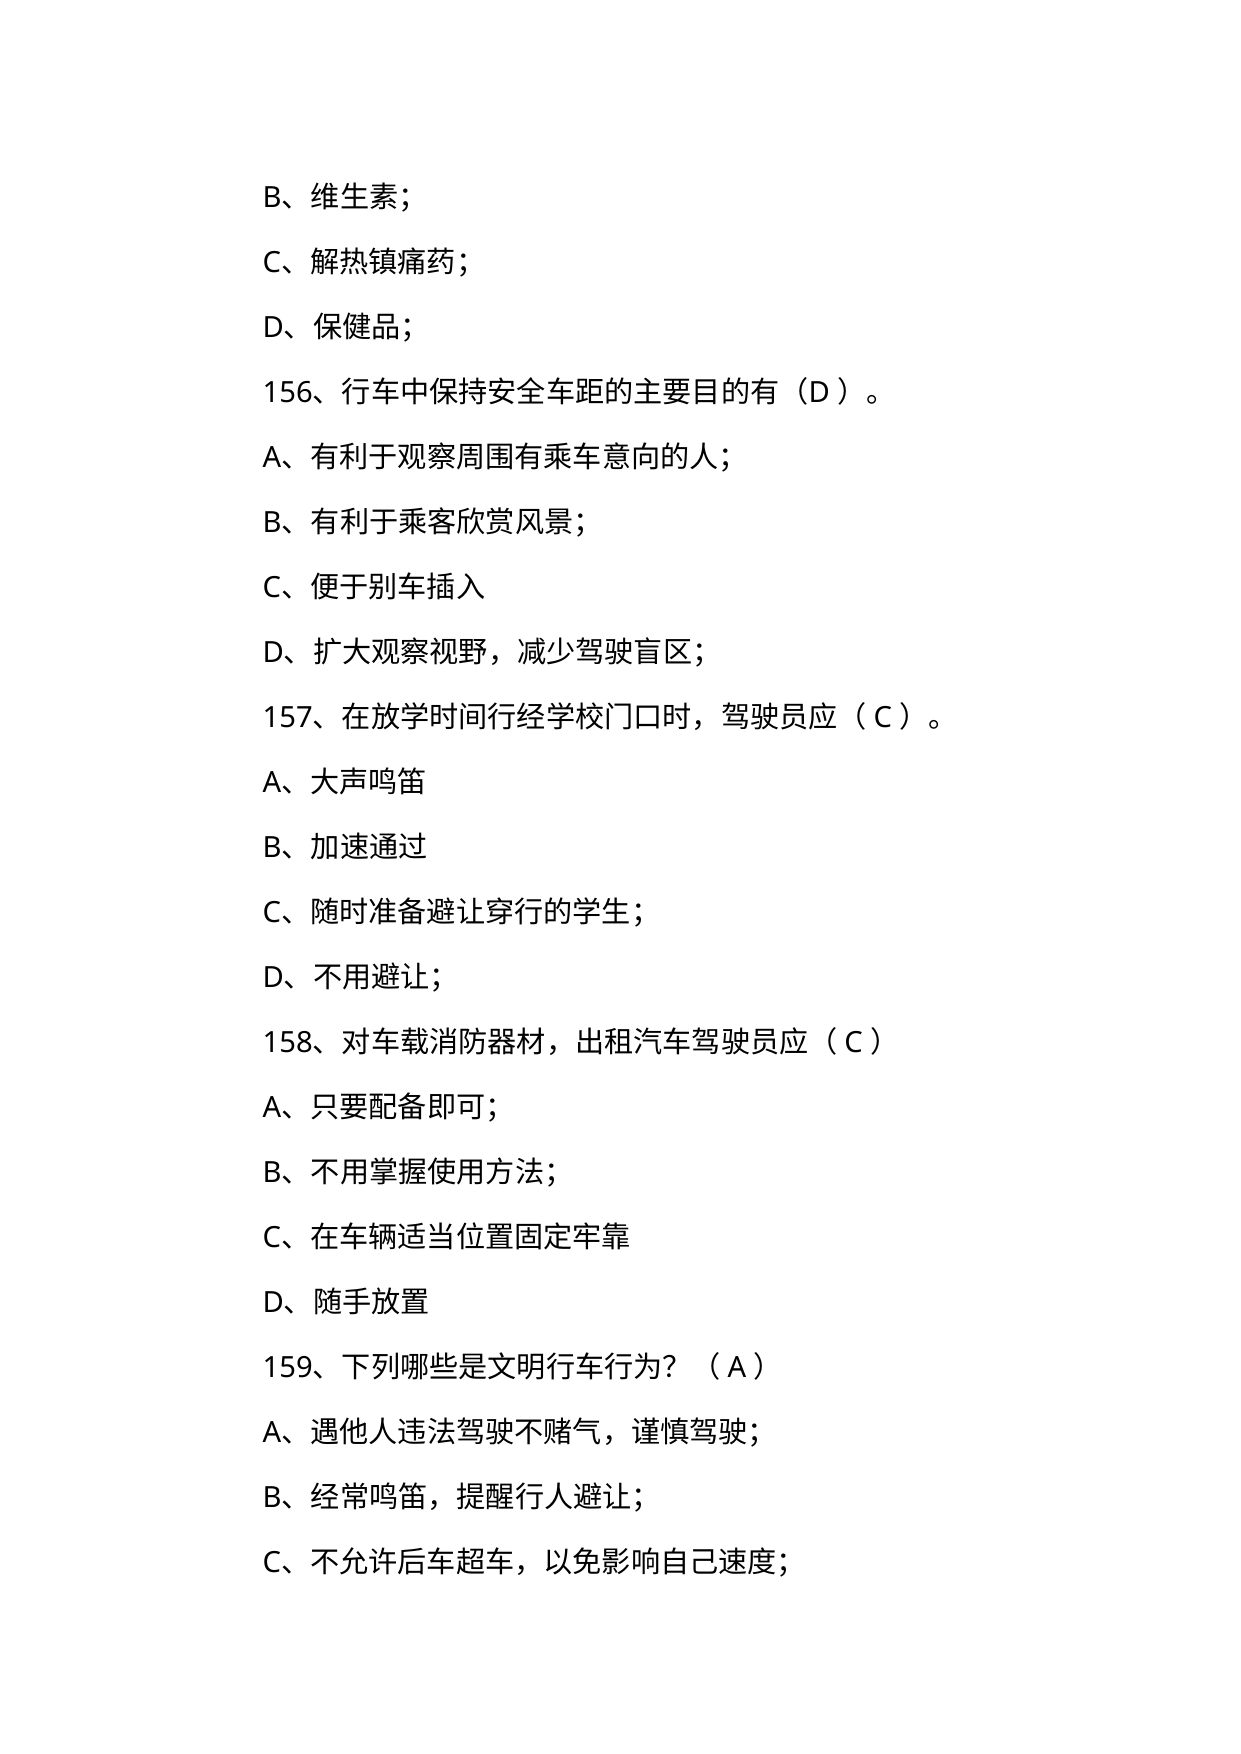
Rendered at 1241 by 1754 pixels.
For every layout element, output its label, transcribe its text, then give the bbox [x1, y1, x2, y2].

text C、随时准备避让穿行的学生； [187, 877, 1053, 942]
text C、便于别车插入 [187, 552, 1053, 617]
text A、有利于观察周围有乘车意向的人； [187, 422, 1053, 487]
text 157、在放学时间行经学校门口时，驾驶员应（ C ）。 [187, 682, 1053, 747]
text B、经常鸣笛，提醒行人避让； [187, 1462, 1053, 1527]
text A、只要配备即可； [187, 1072, 1053, 1137]
text 159、下列哪些是文明行车行为？（ A ） [187, 1332, 1053, 1397]
text C、不允许后车超车，以免影响自己速度； [187, 1527, 1053, 1592]
text A、遇他人违法驾驶不赌气，谨慎驾驶； [187, 1397, 1053, 1462]
text D、随手放置 [187, 1267, 1053, 1332]
text B、维生素； [187, 162, 1053, 227]
text C、解热镇痛药； [187, 227, 1053, 292]
text B、不用掌握使用方法； [187, 1137, 1053, 1202]
text B、加速通过 [187, 812, 1053, 877]
text B、有利于乘客欣赏风景； [187, 487, 1053, 552]
text D、扩大观察视野，减少驾驶盲区； [187, 617, 1053, 682]
text A、大声鸣笛 [187, 747, 1053, 812]
text 158、对车载消防器材，出租汽车驾驶员应（ C ） [187, 1007, 1053, 1072]
text 156、行车中保持安全车距的主要目的有（D ）。 [187, 357, 1053, 422]
text D、保健品； [187, 292, 1053, 357]
text C、在车辆适当位置固定牢靠 [187, 1202, 1053, 1267]
text D、不用避让； [187, 942, 1053, 1007]
